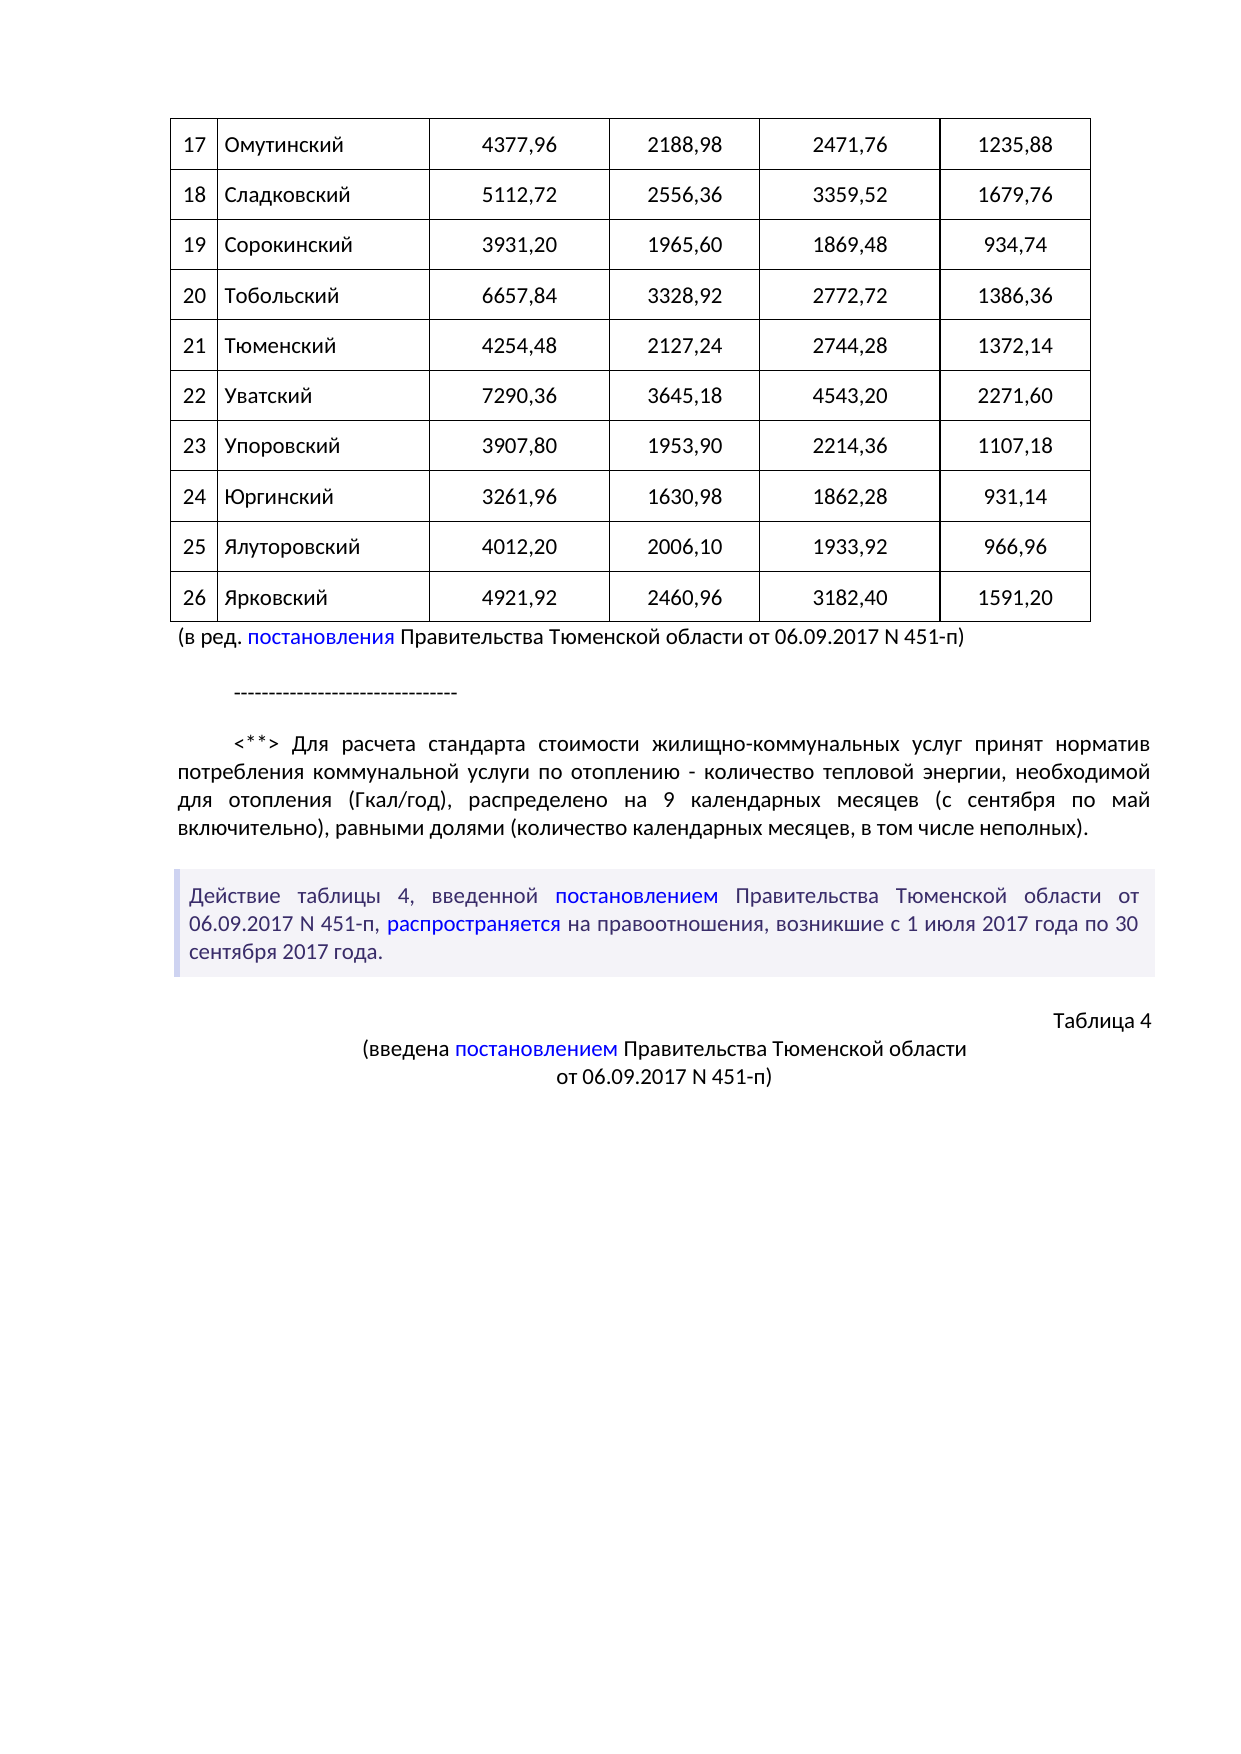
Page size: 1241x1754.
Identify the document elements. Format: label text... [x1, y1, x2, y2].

table_cell Ялуторовский [218, 522, 429, 571]
table_cell 1372,14 [941, 320, 1090, 370]
table_cell 22 [171, 371, 217, 420]
table_cell 1933,92 [760, 522, 939, 571]
text (в ред. постановления Правительства Тюменской области от 06.09.2017 N 451-п) [177, 622, 1152, 650]
table_cell 19 [171, 220, 217, 269]
table_cell 931,14 [941, 471, 1090, 521]
table_cell Сладковский [218, 170, 429, 219]
table_cell 1953,90 [610, 421, 759, 470]
table_cell Сорокинский [218, 220, 429, 269]
table_cell 3261,96 [430, 471, 609, 521]
table_cell 24 [171, 471, 217, 521]
table_cell 1386,36 [941, 270, 1090, 319]
table_cell 966,96 [941, 522, 1090, 571]
table_cell 2188,98 [610, 119, 759, 168]
table_cell 2772,72 [760, 270, 939, 319]
table_cell Омутинский [218, 119, 429, 168]
table_cell 2127,24 [610, 320, 759, 370]
table_cell 1679,76 [941, 170, 1090, 219]
table_cell 2214,36 [760, 421, 939, 470]
table_cell Ярковский [218, 572, 429, 621]
table_cell 3328,92 [610, 270, 759, 319]
table_cell 2460,96 [610, 572, 759, 621]
table_cell 20 [171, 270, 217, 319]
table_cell 6657,84 [430, 270, 609, 319]
text -------------------------------- [177, 678, 1152, 706]
table_cell 3182,40 [760, 572, 939, 621]
table_cell Тюменский [218, 320, 429, 370]
table_cell 21 [171, 320, 217, 370]
table_cell Юргинский [218, 471, 429, 521]
table_cell 1965,60 [610, 220, 759, 269]
table_cell 23 [171, 421, 217, 470]
text Таблица 4 [177, 1006, 1152, 1034]
table_cell 3359,52 [760, 170, 939, 219]
text <**> Для расчета стандарта стоимости жилищно-коммунальных услуг принят норматив потребления коммунальной услуги по отоплению - количество тепловой энергии, необходимой для отопления (Гкал/год), распределено на 9 календарных месяцев (с сентября по май включительно), равными долями (количество календарных месяцев, в том числе неполных). [177, 729, 1152, 841]
table_cell 934,74 [941, 220, 1090, 269]
text от 06.09.2017 N 451-п) [177, 1062, 1152, 1090]
table_cell 2006,10 [610, 522, 759, 571]
table_cell 2556,36 [610, 170, 759, 219]
table_cell 3645,18 [610, 371, 759, 420]
table_cell 18 [171, 170, 217, 219]
table_cell 1235,88 [941, 119, 1090, 168]
table_cell 3907,80 [430, 421, 609, 470]
table_cell 5112,72 [430, 170, 609, 219]
table_cell 1869,48 [760, 220, 939, 269]
table_cell 2271,60 [941, 371, 1090, 420]
table_cell 1107,18 [941, 421, 1090, 470]
text (введена постановлением Правительства Тюменской области [177, 1034, 1152, 1062]
table_cell 4921,92 [430, 572, 609, 621]
table_cell 4012,20 [430, 522, 609, 571]
table_cell 17 [171, 119, 217, 168]
table_cell 25 [171, 522, 217, 571]
table_cell Упоровский [218, 421, 429, 470]
table_cell Уватский [218, 371, 429, 420]
table_cell 4254,48 [430, 320, 609, 370]
table_cell 4377,96 [430, 119, 609, 168]
table_cell 26 [171, 572, 217, 621]
table_cell 3931,20 [430, 220, 609, 269]
table_cell 7290,36 [430, 371, 609, 420]
table_cell 1591,20 [941, 572, 1090, 621]
table_header Действие таблицы 4, введенной постановлением Правительства Тюменской области от 06.09.2017 N 451-п, распространяется на правоотношения, возникшие с 1 июля 2017 года по 30 сентября 2017 года. [180, 869, 1149, 977]
table_cell 1862,28 [760, 471, 939, 521]
table_cell 2471,76 [760, 119, 939, 168]
table_cell Тобольский [218, 270, 429, 319]
table_cell 4543,20 [760, 371, 939, 420]
table_cell 1630,98 [610, 471, 759, 521]
table_cell 2744,28 [760, 320, 939, 370]
